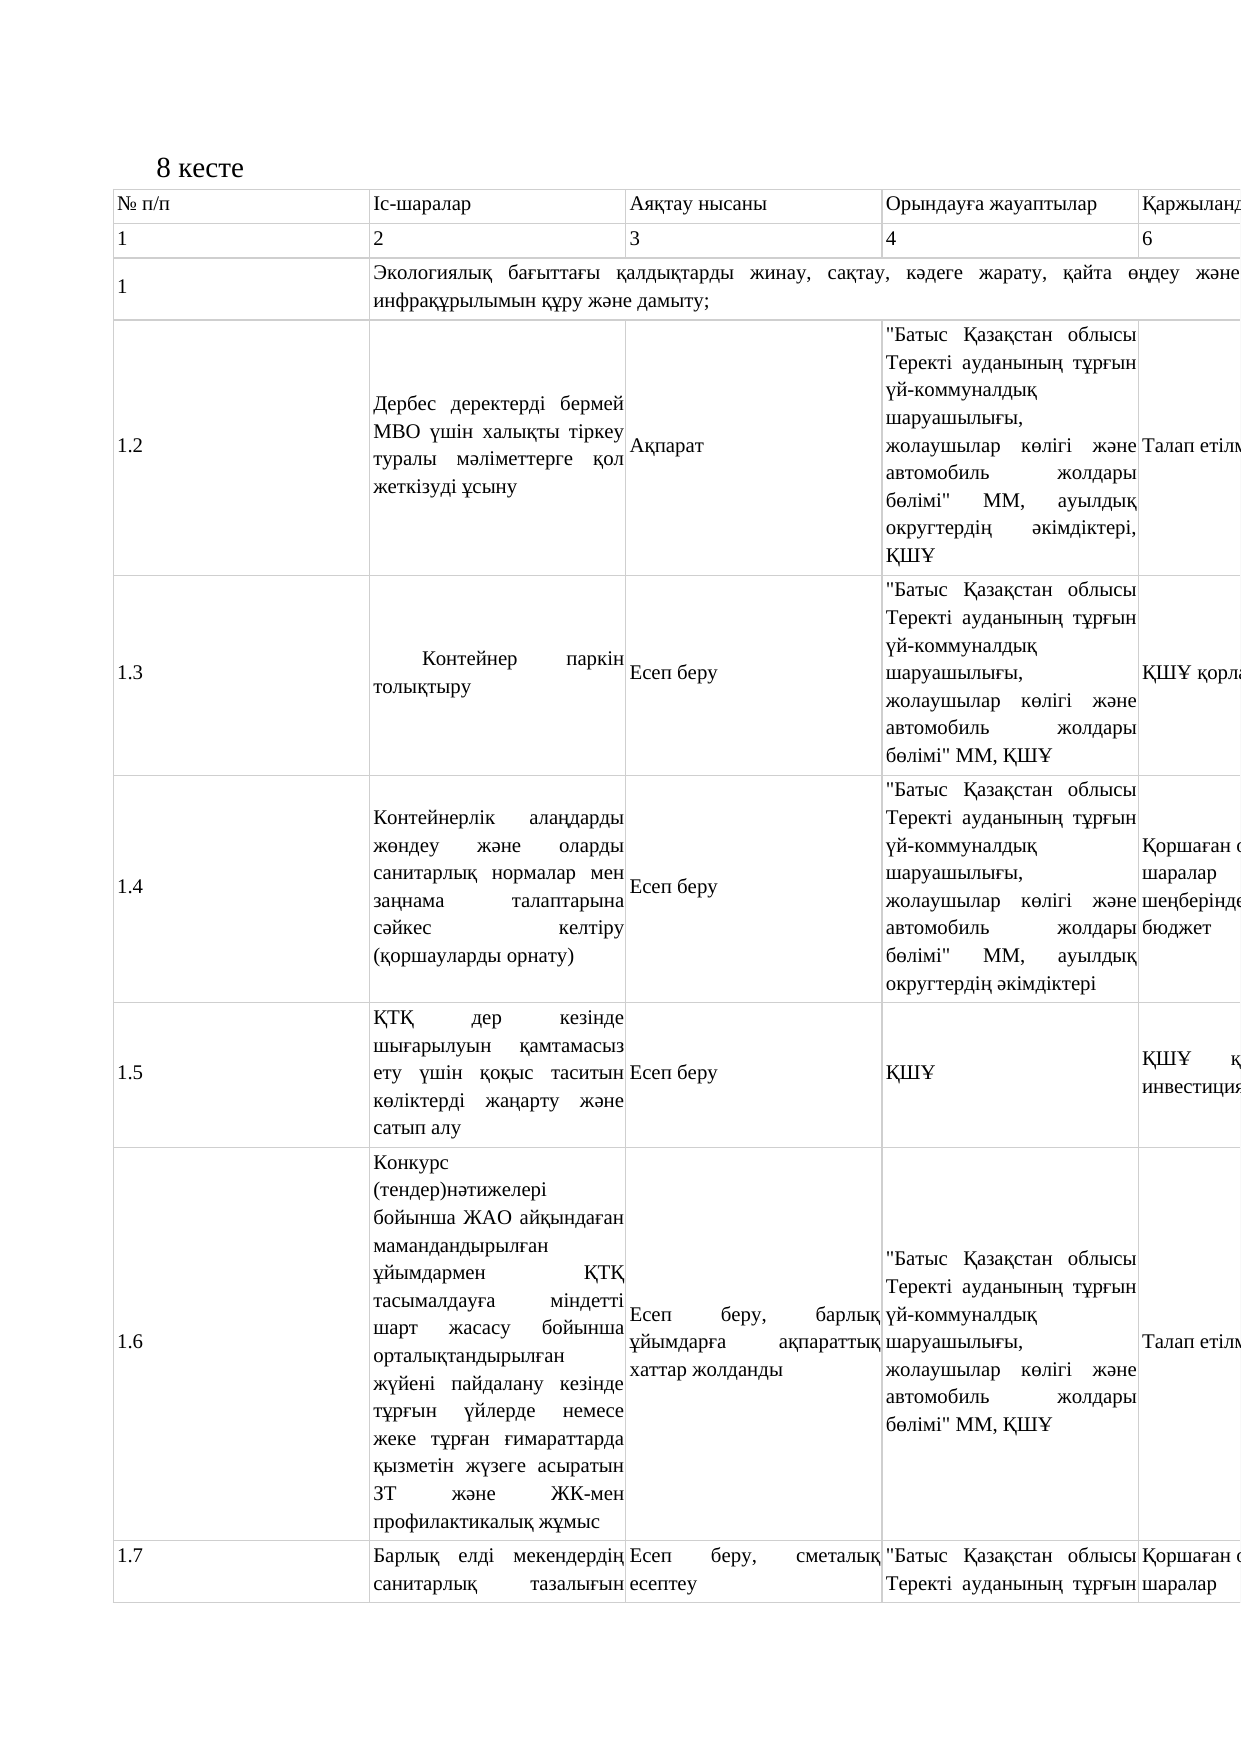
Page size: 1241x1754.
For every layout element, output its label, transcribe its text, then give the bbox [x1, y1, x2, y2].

table_cell ҚШҰ [883, 1003, 1138, 1147]
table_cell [883, 1541, 1138, 1602]
table_cell 6 [1139, 224, 1240, 257]
table_header № п/п [114, 190, 369, 223]
table_cell "Батыс Қазақстан облысы Теректі ауданының тұрғын үй-коммуналдық шаруашылығы, жолаушылар көлігі және автомобиль жолдары бөлімі" ММ, ҚШҰ [883, 1148, 1138, 1540]
table_cell "Батыс Қазақстан облысы Теректі ауданының тұрғын үй-коммуналдық шаруашылығы, жолаушылар көлігі және автомобиль жолдары бөлімі" ММ, ҚШҰ [883, 576, 1138, 774]
table_cell 1.3 [114, 576, 369, 774]
table_cell Талап етілмейді [1139, 321, 1240, 574]
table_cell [1139, 1541, 1240, 1602]
table_cell Есеп беру, барлық ұйымдарға ақпараттық хаттар жолданды [626, 1148, 881, 1540]
text 8 кесте [112, 150, 1128, 183]
table_cell ҚШҰ қорлары, жеке инвестициялар [1139, 1003, 1240, 1147]
table_cell Есеп беру [626, 1003, 881, 1147]
table_cell ҚТҚ дер кезінде шығарылуын қамтамасыз ету үшін қоқыс таситын көліктерді жаңарту және сатып алу [370, 1003, 625, 1147]
table_header Іс-шаралар [370, 190, 625, 223]
table_cell 1 [114, 259, 369, 319]
table_cell 1.7 [114, 1541, 369, 1602]
table_cell 4 [883, 224, 1138, 257]
table_cell Контейнер паркін толықтыру [370, 576, 625, 774]
table_cell 2 [370, 224, 625, 257]
table_cell Контейнерлік алаңдарды жөндеу және оларды санитарлық нормалар мен заңнама талаптарына сәйкес келтіру (қоршауларды орнату) [370, 776, 625, 1002]
table_cell 1.5 [114, 1003, 369, 1147]
table_cell Қоршаған ортаны қорғау іс-шаралар жоспары шеңберінде жергілікті бюджет [1139, 776, 1240, 1002]
table_cell Есеп беру [626, 576, 881, 774]
table_cell 1.2 [114, 321, 369, 574]
table_cell 1 [114, 224, 369, 257]
table_cell "Батыс Қазақстан облысы Теректі ауданының тұрғын үй-коммуналдық шаруашылығы, жолаушылар көлігі және автомобиль жолдары бөлімі" ММ, ауылдық округтердің әкімдіктері, ҚШҰ [883, 321, 1138, 574]
table_cell 1.4 [114, 776, 369, 1002]
table_cell Есеп беру [626, 776, 881, 1002]
table_header Орындауға жауаптылар [883, 190, 1138, 223]
table_cell Конкурс (тендер)нәтижелері бойынша ЖАО айқындаған мамандандырылған ұйымдармен ҚТҚ тасымалдауға міндетті шарт жасасу бойынша орталықтандырылған жүйені пайдалану кезінде тұрғын үйлерде немесе жеке тұрған ғимараттарда қызметін жүзеге асыратын ЗТ және ЖК-мен профилактикалық жұмыс [370, 1148, 625, 1540]
table_header Аяқтау нысаны [626, 190, 881, 223]
table_cell Экологиялық бағыттағы қалдықтарды жинау, сақтау, кәдеге жарату, қайта өңдеу және кәдеге жарату инфрақұрылымын құру және дамыту; [370, 259, 1240, 319]
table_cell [370, 1541, 625, 1602]
table_cell Талап етілмейді [1139, 1148, 1240, 1540]
table_cell ҚШҰ қорлары [1139, 576, 1240, 774]
table_cell 3 [626, 224, 881, 257]
table_cell Ақпарат [626, 321, 881, 574]
table_header Қаржыландыру көзі [1139, 190, 1240, 223]
table_cell Дербес деректерді бермей МВО үшін халықты тіркеу туралы мәліметтерге қол жеткізуді ұсыну [370, 321, 625, 574]
table_cell 1.6 [114, 1148, 369, 1540]
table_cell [626, 1541, 881, 1602]
